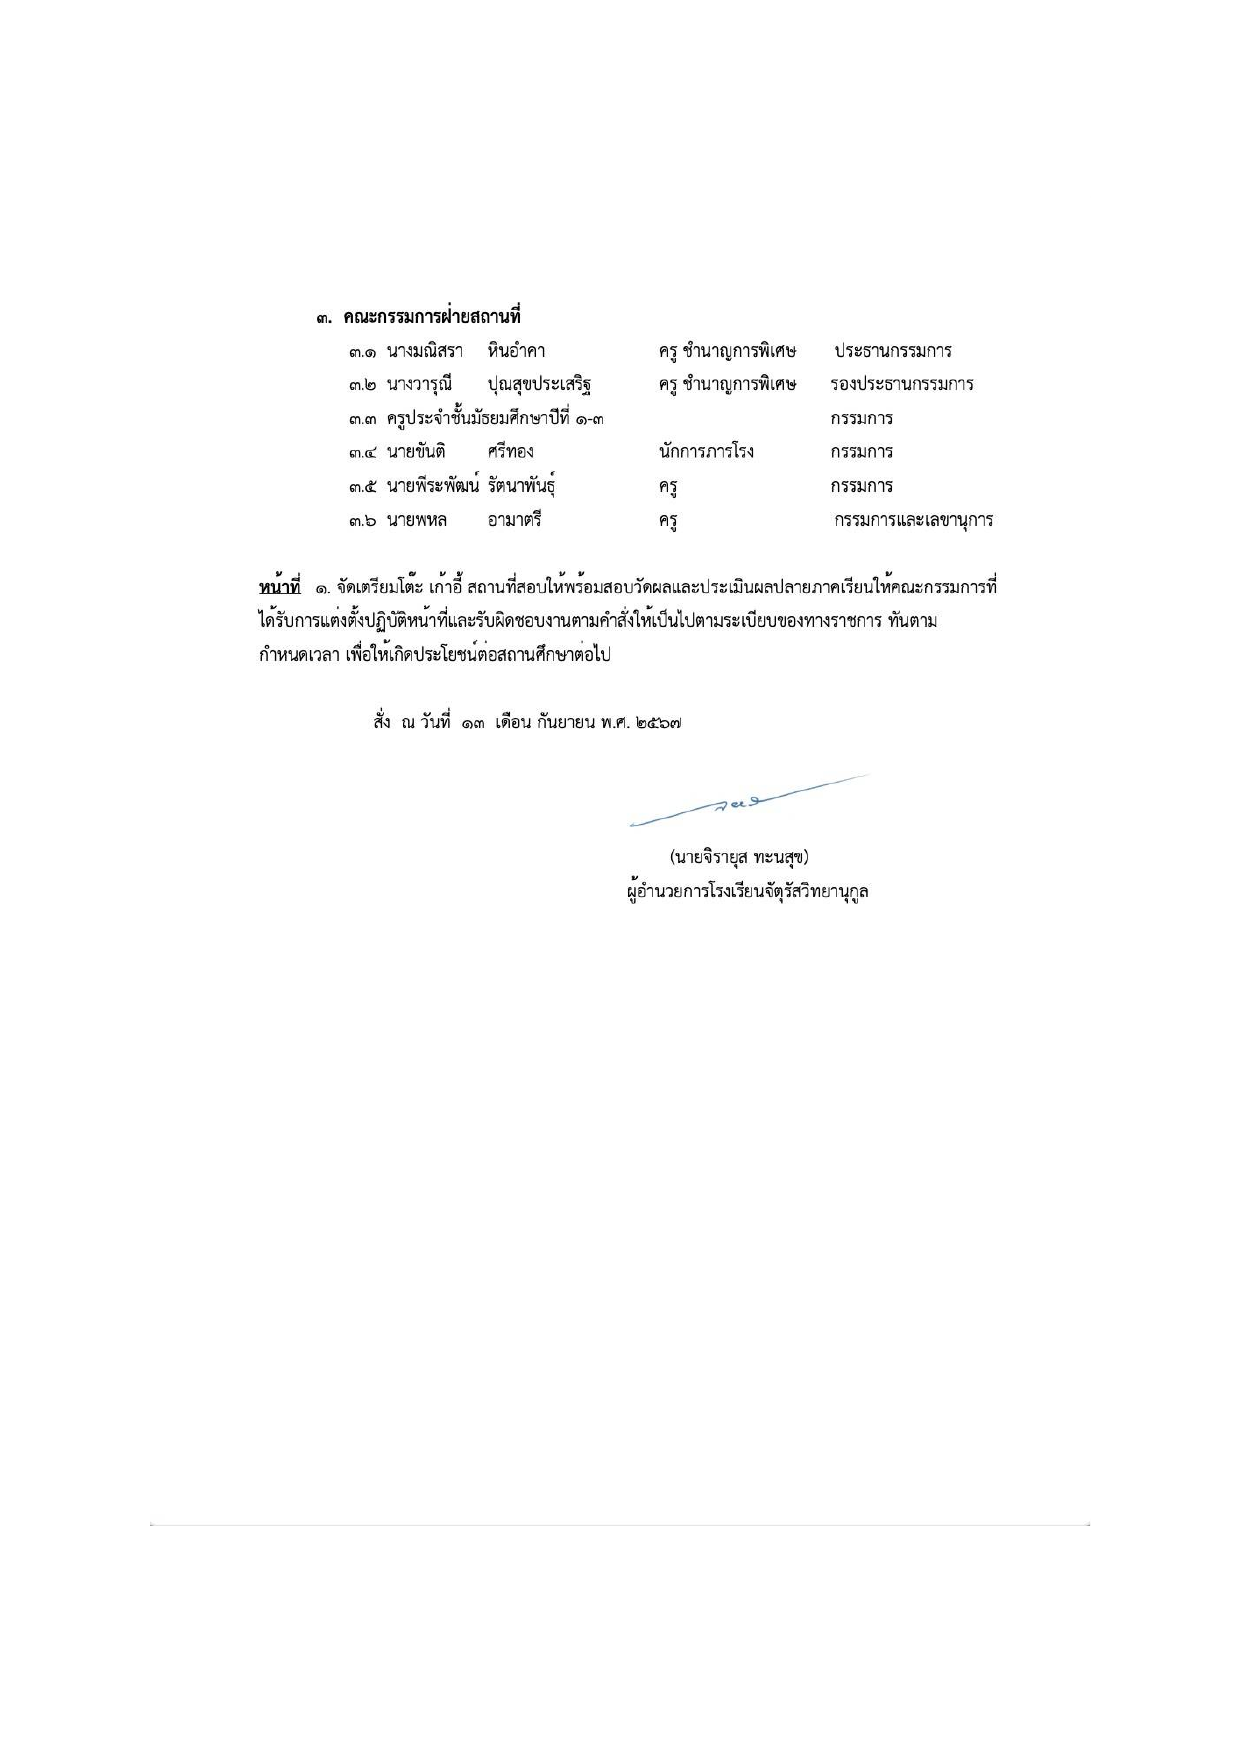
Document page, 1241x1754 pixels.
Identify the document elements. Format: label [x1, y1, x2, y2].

picture [150, 196, 1091, 1526]
